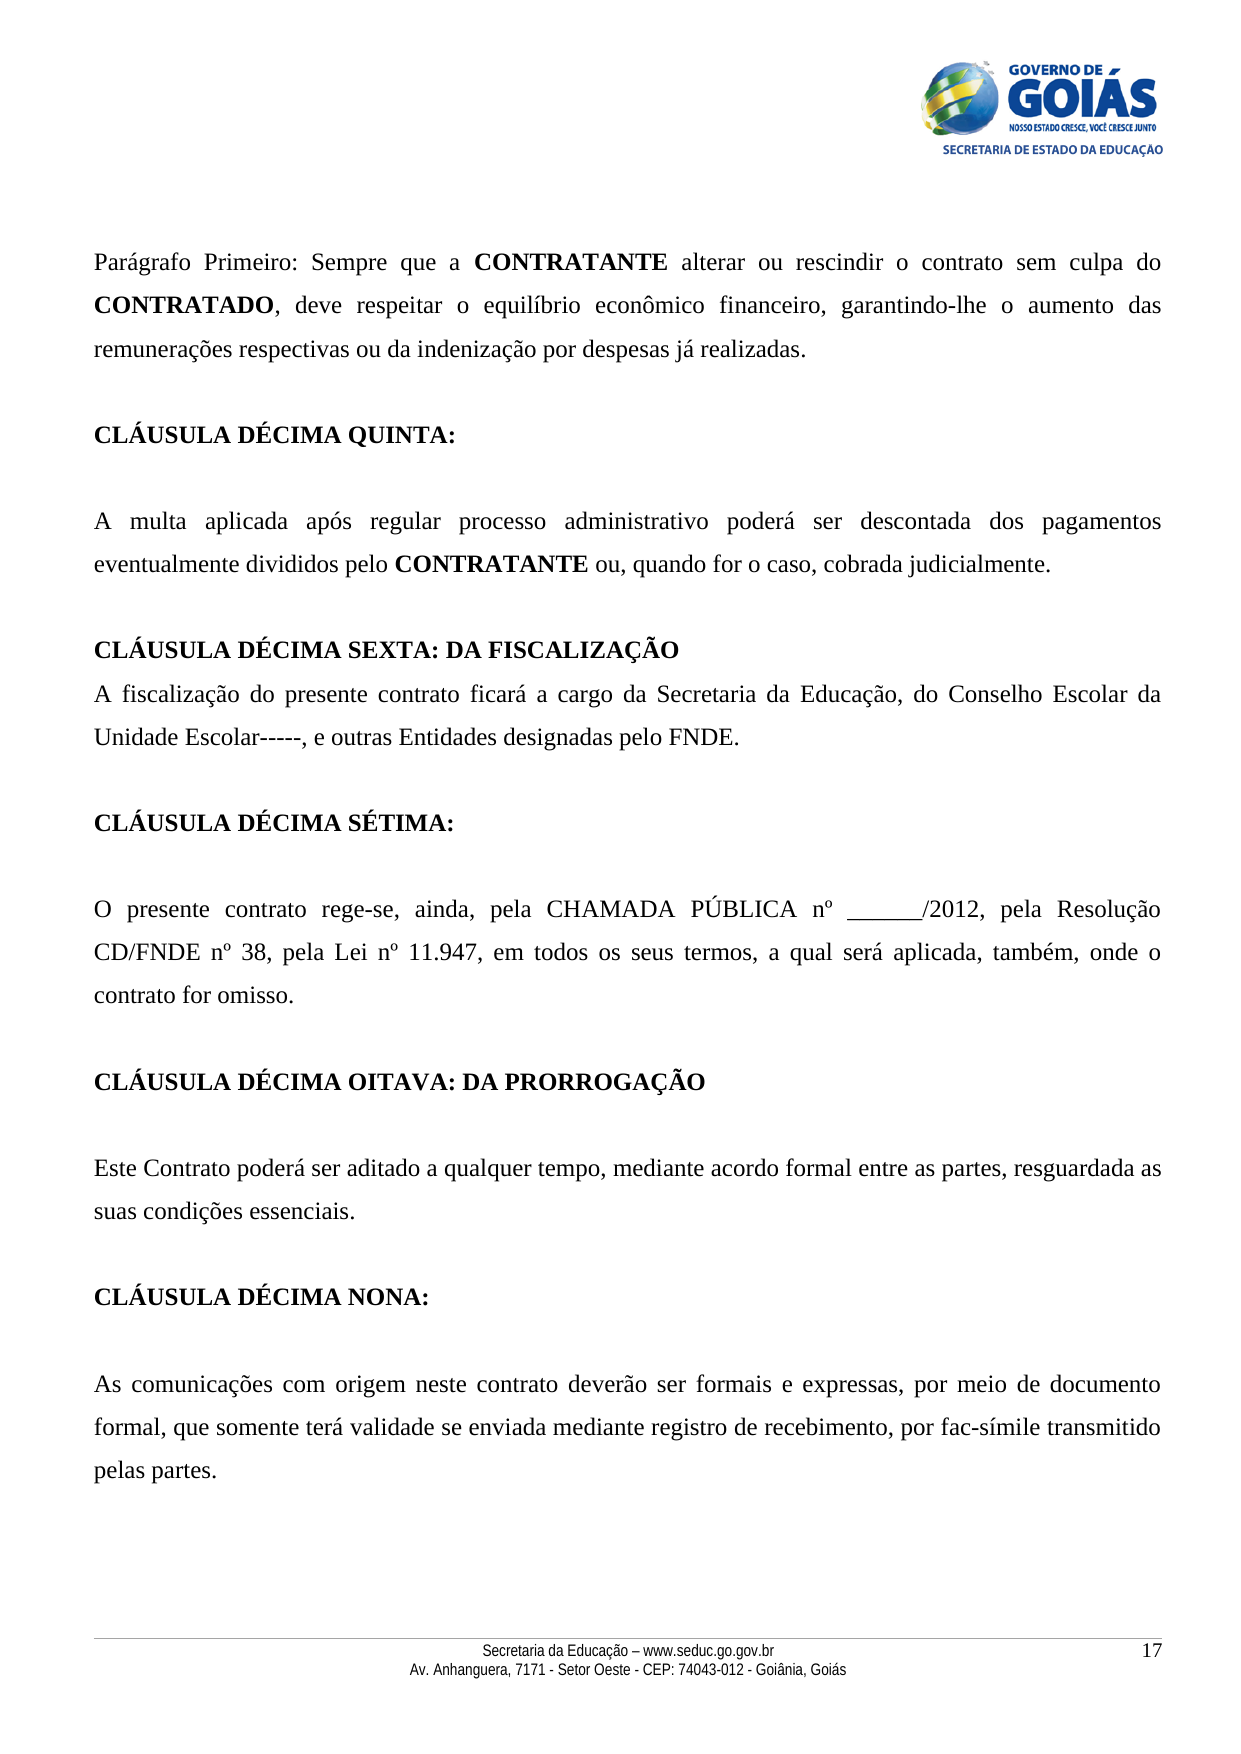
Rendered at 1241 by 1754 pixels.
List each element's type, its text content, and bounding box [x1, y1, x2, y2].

text CLÁUSULA DÉCIMA SÉTIMA: [94, 808, 1162, 837]
text CLÁUSULA DÉCIMA SEXTA: DA FISCALIZAÇÃO [94, 636, 1162, 664]
text A multa aplicada após regular processo administrativo poderá ser descontada dos pagamentos eventualmente divididos pelo CONTRATANTE ou, quando for o caso, cobrada judicialmente. [94, 506, 1162, 578]
text As comunicações com origem neste contrato deverão ser formais e expressas, por meio de documento formal, que somente terá validade se enviada mediante registro de recebimento, por fac-símile transmitido pelas partes. [94, 1369, 1162, 1484]
text CLÁUSULA DÉCIMA NONA: [94, 1282, 1162, 1311]
picture [910, 55, 1182, 157]
text CLÁUSULA DÉCIMA QUINTA: [94, 420, 1162, 449]
text Parágrafo Primeiro: Sempre que a CONTRATANTE alterar ou rescindir o contrato sem culpa do CONTRATADO, deve respeitar o equilíbrio econômico financeiro, garantindo-lhe o aumento das remunerações respectivas ou da indenização por despesas já realizadas. [94, 247, 1162, 362]
text CLÁUSULA DÉCIMA OITAVA: DA PRORROGAÇÃO [94, 1067, 1162, 1096]
text A fiscalização do presente contrato ficará a cargo da Secretaria da Educação, do Conselho Escolar da Unidade Escolar-----, e outras Entidades designadas pelo FNDE. [94, 679, 1162, 751]
text Este Contrato poderá ser aditado a qualquer tempo, mediante acordo formal entre as partes, resguardada as suas condições essenciais. [94, 1153, 1162, 1225]
text O presente contrato rege-se, ainda, pela CHAMADA PÚBLICA nº ______/2012, pela Resolução CD/FNDE nº 38, pela Lei nº 11.947, em todos os seus termos, a qual será aplicada, também, onde o contrato for omisso. [94, 894, 1162, 1009]
